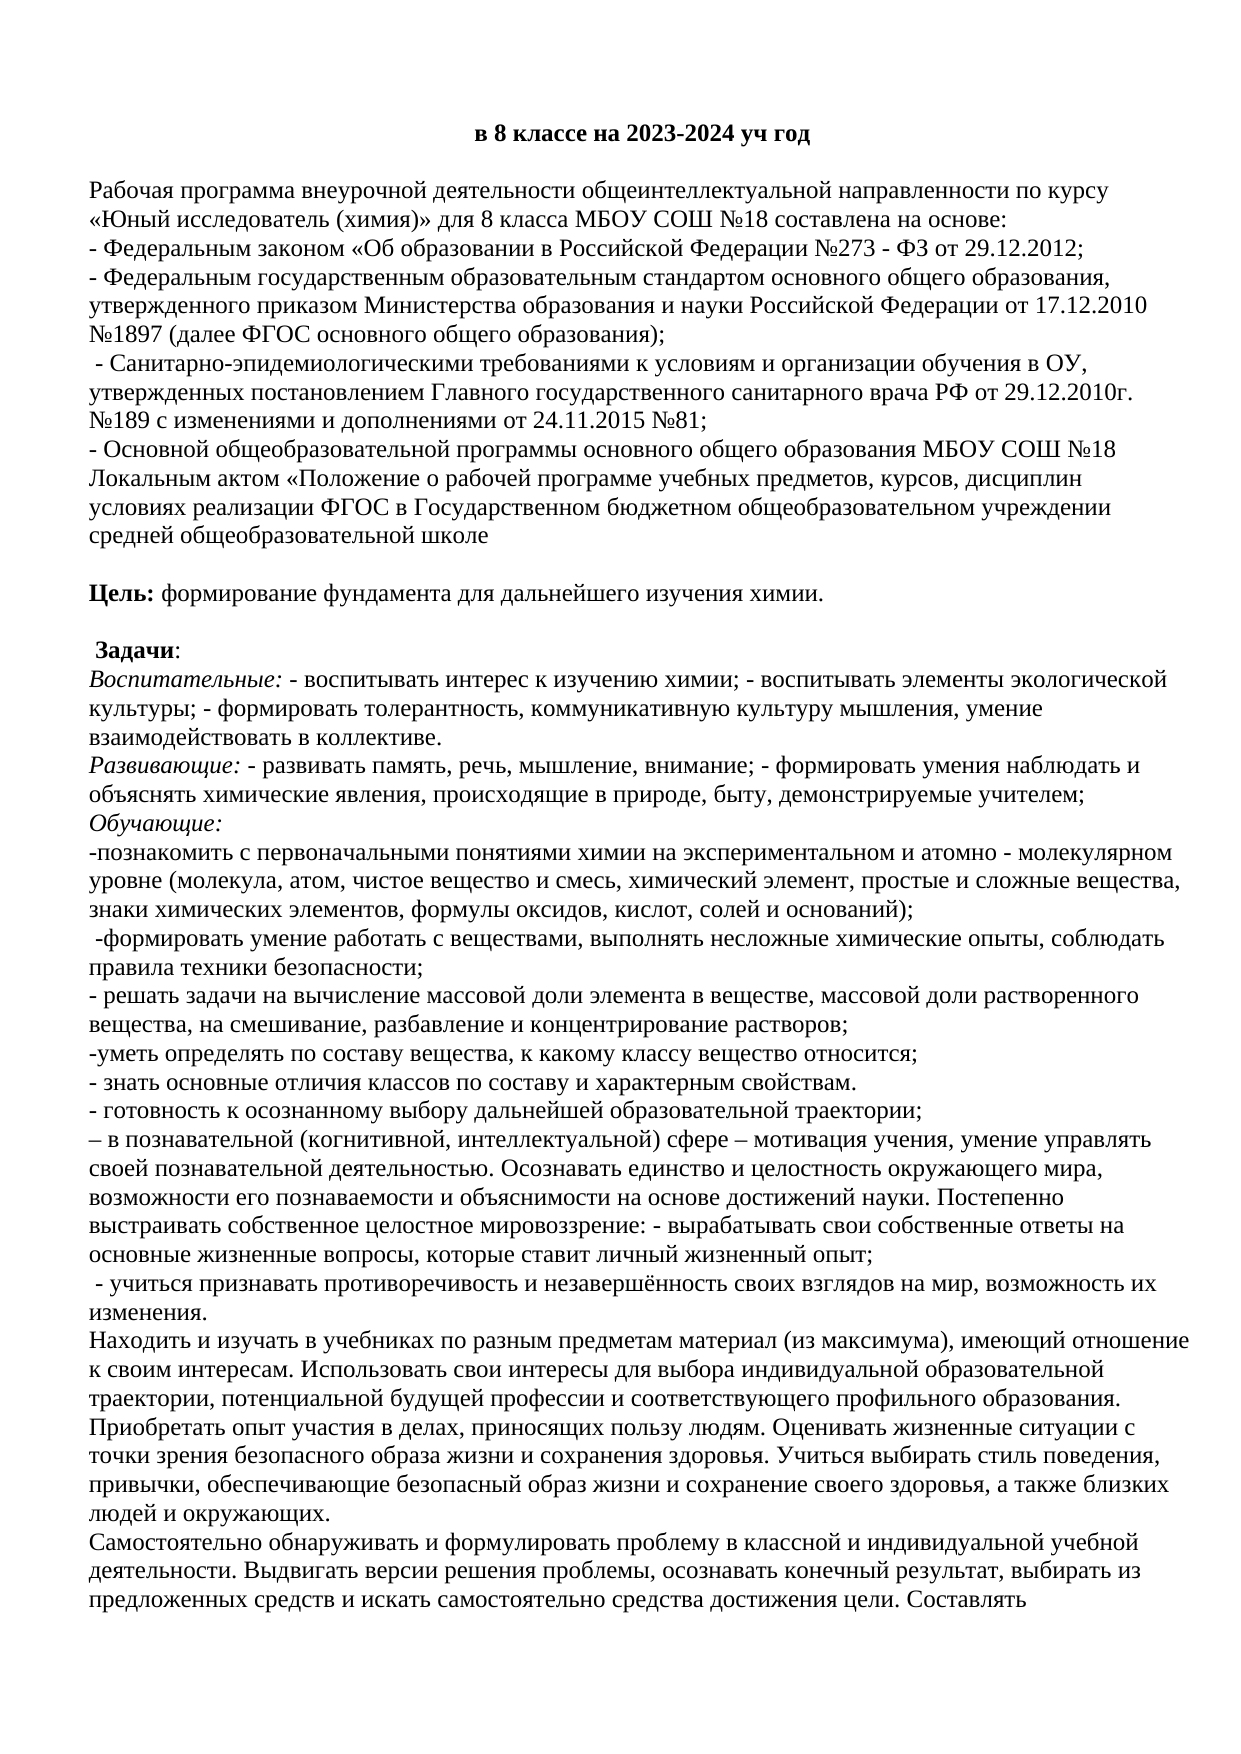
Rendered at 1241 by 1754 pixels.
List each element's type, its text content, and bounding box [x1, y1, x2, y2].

text Цель: формирование фундамента для дальнейшего изучения химии. [88, 578, 1196, 607]
text Задачи: [88, 636, 1196, 664]
text Воспитательные: - воспитывать интерес к изучению химии; - воспитывать элементы экологической культуры; - формировать толерантность, коммуникативную культуру мышления, умение взаимодействовать в коллективе. [88, 664, 1196, 751]
text - решать задачи на вычисление массовой доли элемента в веществе, массовой доли растворенного вещества, на смешивание, разбавление и концентрирование растворов; [88, 981, 1196, 1038]
text – в познавательной (когнитивной, интеллектуальной) сфере – мотивация учения, умение управлять своей познавательной деятельностью. Осознавать единство и целостность окружающего мира, возможности его познаваемости и объяснимости на основе достижений науки. Постепенно выстраивать собственное целостное мировоззрение: - вырабатывать свои собственные ответы на основные жизненные вопросы, которые ставит личный жизненный опыт; [88, 1124, 1196, 1268]
text - готовность к осознанному выбору дальнейшей образовательной траектории; [88, 1096, 1196, 1124]
text Находить и изучать в учебниках по разным предметам материал (из максимума), имеющий отношение к своим интересам. Использовать свои интересы для выбора индивидуальной образовательной траектории, потенциальной будущей профессии и соответствующего профильного образования. Приобретать опыт участия в делах, приносящих пользу людям. Оценивать жизненные ситуации с точки зрения безопасного образа жизни и сохранения здоровья. Учиться выбирать стиль поведения, привычки, обеспечивающие безопасный образ жизни и сохранение своего здоровья, а также близких людей и окружающих. [88, 1326, 1196, 1527]
text -уметь определять по составу вещества, к какому классу вещество относится; [88, 1038, 1196, 1067]
text - Федеральным законом «Об образовании в Российской Федерации №273 - ФЗ от 29.12.2012; [88, 233, 1196, 262]
text - учиться признавать противоречивость и незавершённость своих взглядов на мир, возможность их изменения. [88, 1268, 1196, 1326]
text Развивающие: - развивать память, речь, мышление, внимание; - формировать умения наблюдать и объяснять химические явления, происходящие в природе, быту, демонстрируемые учителем; Обучающие: [88, 751, 1196, 837]
text - Федеральным государственным образовательным стандартом основного общего образования, утвержденного приказом Министерства образования и науки Российской Федерации от 17.12.2010 №1897 (далее ФГОС основного общего образования); [88, 262, 1196, 348]
text - знать основные отличия классов по составу и характерным свойствам. [88, 1067, 1196, 1096]
text - Основной общеобразовательной программы основного общего образования МБОУ СОШ №18 Локальным актом «Положение о рабочей программе учебных предметов, курсов, дисциплин условиях реализации ФГОС в Государственном бюджетном общеобразовательном учреждении средней общеобразовательной школе [88, 434, 1196, 549]
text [88, 1527, 1196, 1613]
text в 8 классе на 2023-2024 уч год [88, 118, 1196, 147]
text -формировать умение работать с веществами, выполнять несложные химические опыты, соблюдать правила техники безопасности; [88, 923, 1196, 981]
text - Санитарно-эпидемиологическими требованиями к условиям и организации обучения в ОУ, утвержденных постановлением Главного государственного санитарного врача РФ от 29.12.2010г. №189 с изменениями и дополнениями от 24.11.2015 №81; [88, 348, 1196, 434]
text Рабочая программа внеурочной деятельности общеинтеллектуальной направленности по курсу «Юный исследователь (химия)» для 8 класса МБОУ СОШ №18 составлена на основе: [88, 176, 1196, 233]
text -познакомить с первоначальными понятиями химии на экспериментальном и атомно - молекулярном уровне (молекула, атом, чистое вещество и смесь, химический элемент, простые и сложные вещества, знаки химических элементов, формулы оксидов, кислот, солей и оснований); [88, 837, 1196, 923]
